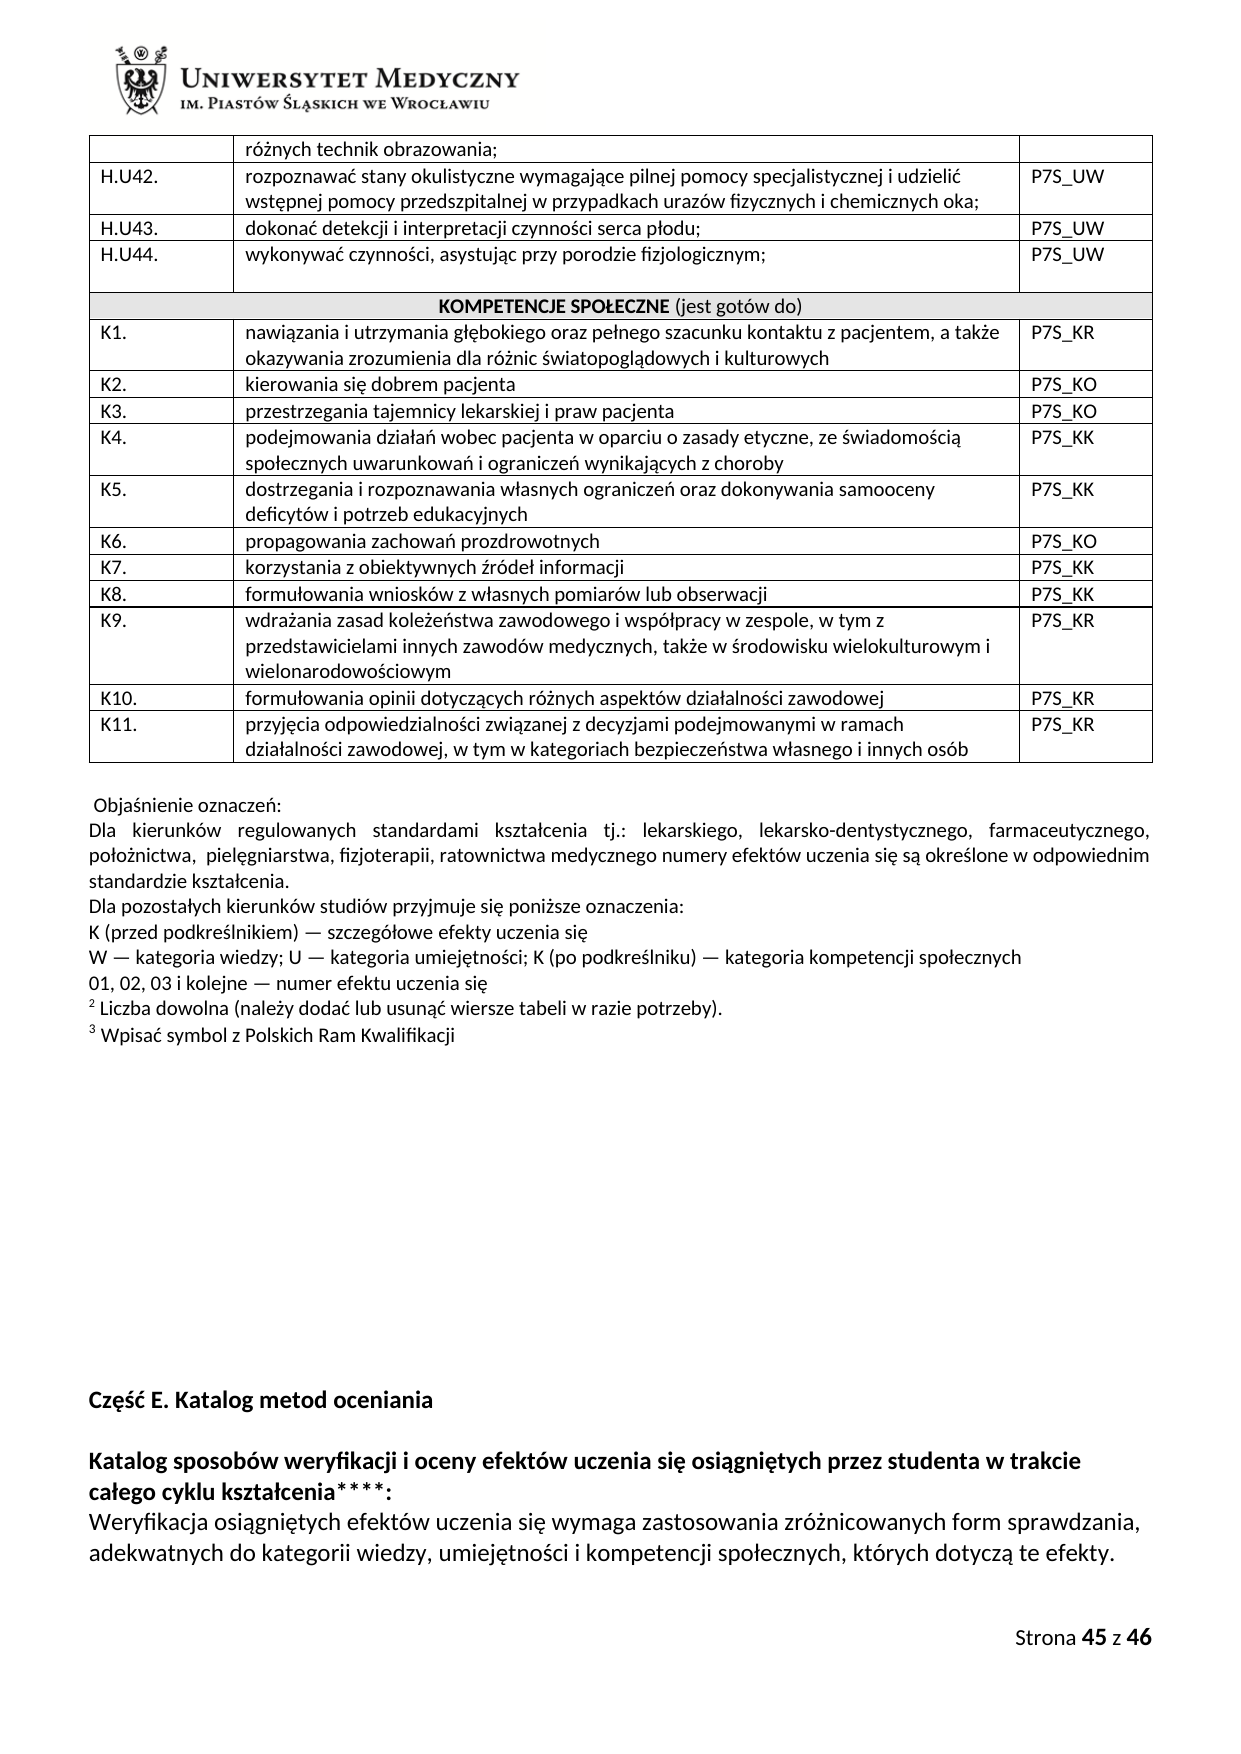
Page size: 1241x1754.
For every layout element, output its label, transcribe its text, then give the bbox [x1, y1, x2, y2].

text Część E. Katalog metod oceniania [89, 1384, 1152, 1415]
text W — kategoria wiedzy; U — kategoria umiejętności; K (po podkreślniku) — kategoria kompetencji społecznych [89, 944, 1152, 970]
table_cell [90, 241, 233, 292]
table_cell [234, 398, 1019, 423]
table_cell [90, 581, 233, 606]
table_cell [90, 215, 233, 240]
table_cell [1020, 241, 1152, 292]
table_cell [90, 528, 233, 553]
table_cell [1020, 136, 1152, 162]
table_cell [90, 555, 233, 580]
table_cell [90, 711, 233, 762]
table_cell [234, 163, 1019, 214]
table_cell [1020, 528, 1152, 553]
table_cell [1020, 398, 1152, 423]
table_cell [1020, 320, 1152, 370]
text Katalog sposobów weryfikacji i oceny efektów uczenia się osiągniętych przez studenta w trakcie całego cyklu kształcenia****: [89, 1445, 1152, 1506]
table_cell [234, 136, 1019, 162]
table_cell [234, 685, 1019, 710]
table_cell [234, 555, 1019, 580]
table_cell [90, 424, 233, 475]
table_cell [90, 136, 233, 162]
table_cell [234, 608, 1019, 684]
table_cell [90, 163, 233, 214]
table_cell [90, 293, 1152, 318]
text 01, 02, 03 i kolejne — numer efektu uczenia się [89, 970, 1152, 995]
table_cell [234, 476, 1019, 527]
text Objaśnienie oznaczeń: [89, 792, 1152, 817]
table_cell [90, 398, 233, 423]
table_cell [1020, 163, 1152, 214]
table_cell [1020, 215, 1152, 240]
text Dla kierunków regulowanych standardami kształcenia tj.: lekarskiego, lekarsko-dentystycznego, farmaceutycznego, położnictwa, pielęgniarstwa, fizjoterapii, ratownictwa medycznego numery efektów uczenia się są określone w odpowiednim standardzie kształcenia. [89, 817, 1152, 893]
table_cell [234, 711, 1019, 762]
text Dla pozostałych kierunków studiów przyjmuje się poniższe oznaczenia: [89, 893, 1152, 919]
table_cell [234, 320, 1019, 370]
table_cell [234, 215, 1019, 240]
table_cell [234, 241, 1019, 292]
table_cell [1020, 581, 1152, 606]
text 3 Wpisać symbol z Polskich Ram Kwalifikacji [89, 1021, 1152, 1048]
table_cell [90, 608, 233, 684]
picture [87, 18, 546, 142]
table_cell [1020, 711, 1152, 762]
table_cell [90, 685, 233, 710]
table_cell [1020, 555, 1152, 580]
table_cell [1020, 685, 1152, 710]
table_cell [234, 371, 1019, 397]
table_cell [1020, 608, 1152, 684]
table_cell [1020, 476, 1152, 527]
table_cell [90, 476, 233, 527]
text 2 Liczba dowolna (należy dodać lub usunąć wiersze tabeli w razie potrzeby). [89, 995, 1152, 1021]
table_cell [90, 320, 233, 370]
text Weryfikacja osiągniętych efektów uczenia się wymaga zastosowania zróżnicowanych form sprawdzania, adekwatnych do kategorii wiedzy, umiejętności i kompetencji społecznych, których dotyczą te efekty. [89, 1506, 1152, 1567]
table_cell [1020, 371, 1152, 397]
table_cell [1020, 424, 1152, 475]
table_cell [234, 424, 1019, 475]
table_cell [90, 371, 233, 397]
text K (przed podkreślnikiem) — szczegółowe efekty uczenia się [89, 919, 1152, 944]
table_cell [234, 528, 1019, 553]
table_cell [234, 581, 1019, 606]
